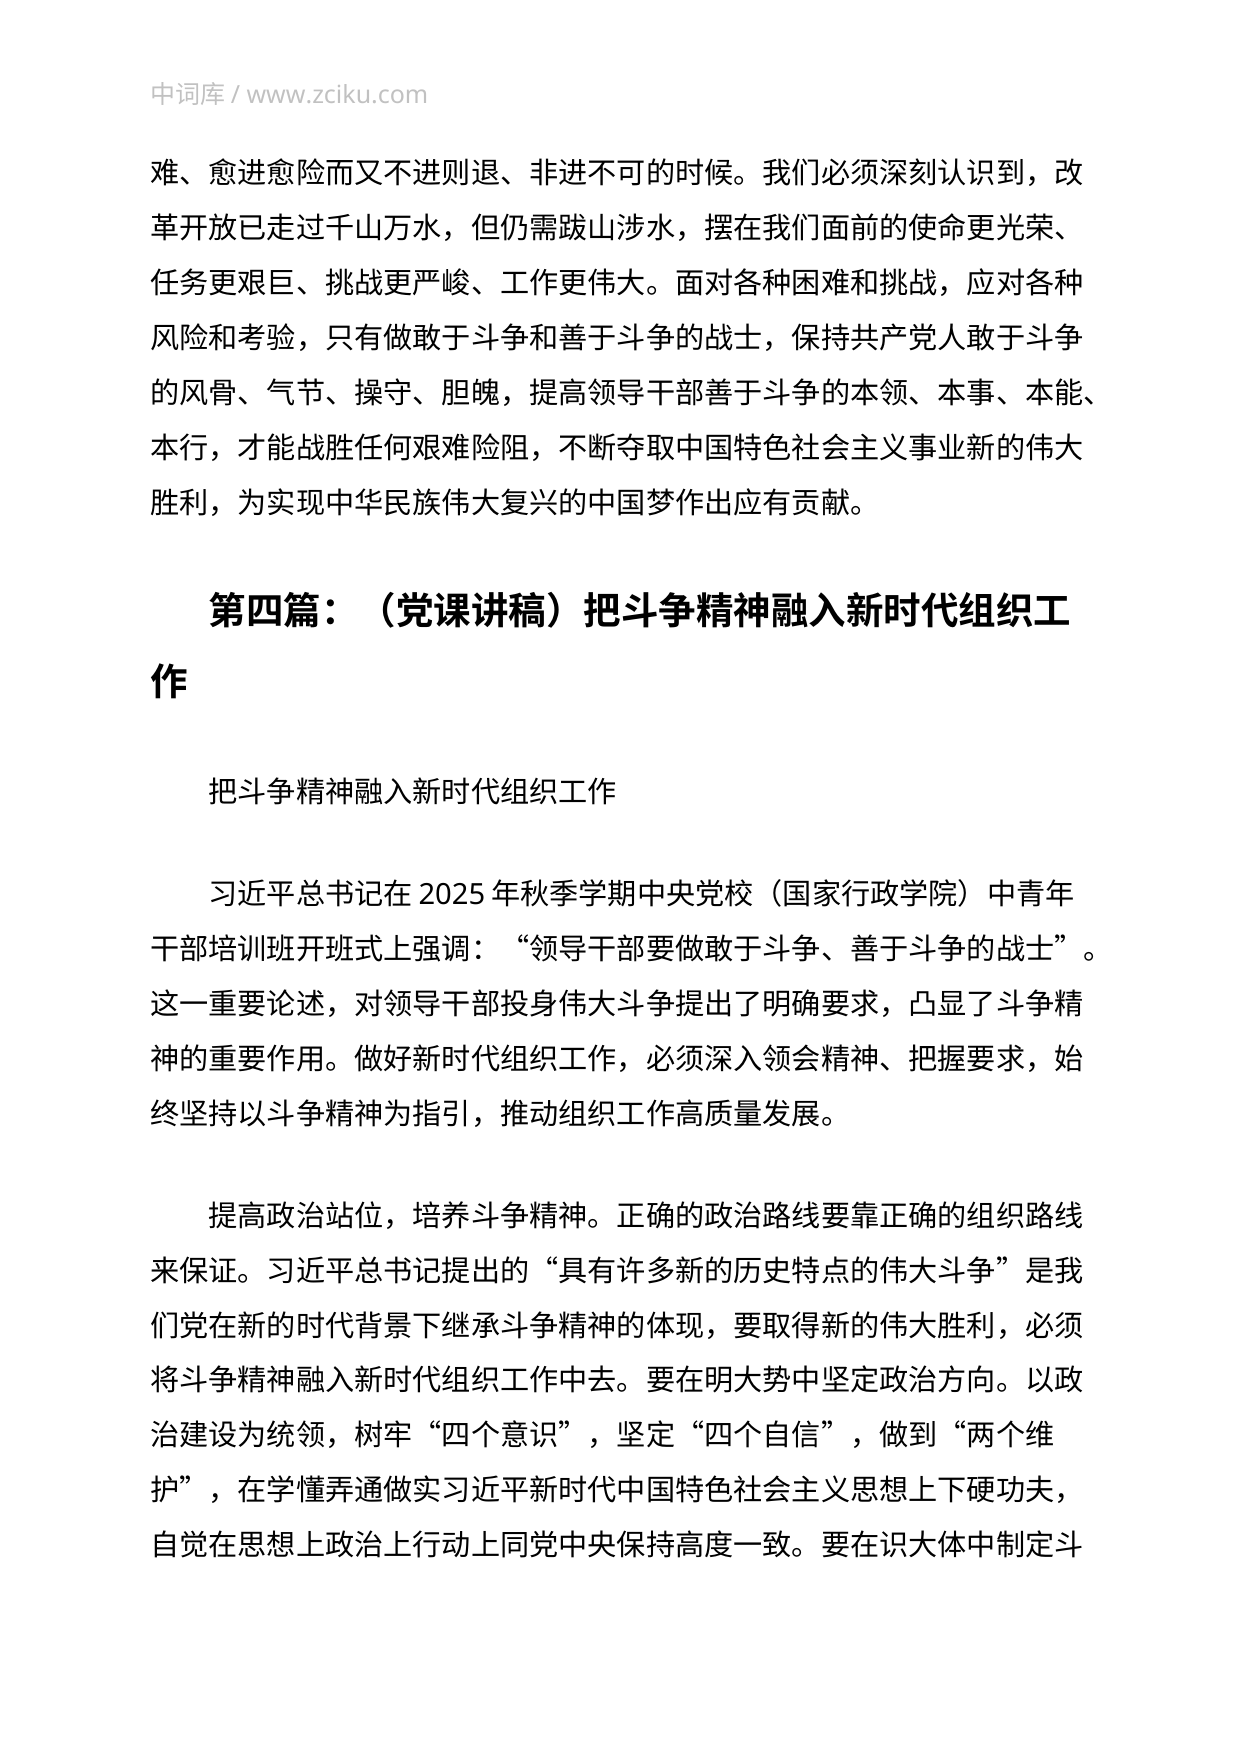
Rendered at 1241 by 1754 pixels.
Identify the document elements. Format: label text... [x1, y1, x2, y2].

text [150, 1192, 1090, 1564]
text 习近平总书记在2025年秋季学期中央党校（国家行政学院）中青年干部培训班开班式上强调：“领导干部要做敢于斗争、善于斗争的战士”。这一重要论述，对领导干部投身伟大斗争提出了明确要求，凸显了斗争精神的重要作用。做好新时代组织工作，必须深入领会精神、把握要求，始终坚持以斗争精神为指引，推动组织工作高质量发展。 [150, 871, 1090, 1133]
text 把斗争精神融入新时代组织工作 [150, 769, 1090, 811]
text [150, 150, 1090, 522]
text 第四篇：（党课讲稿）把斗争精神融入新时代组织工作 [150, 581, 1090, 706]
